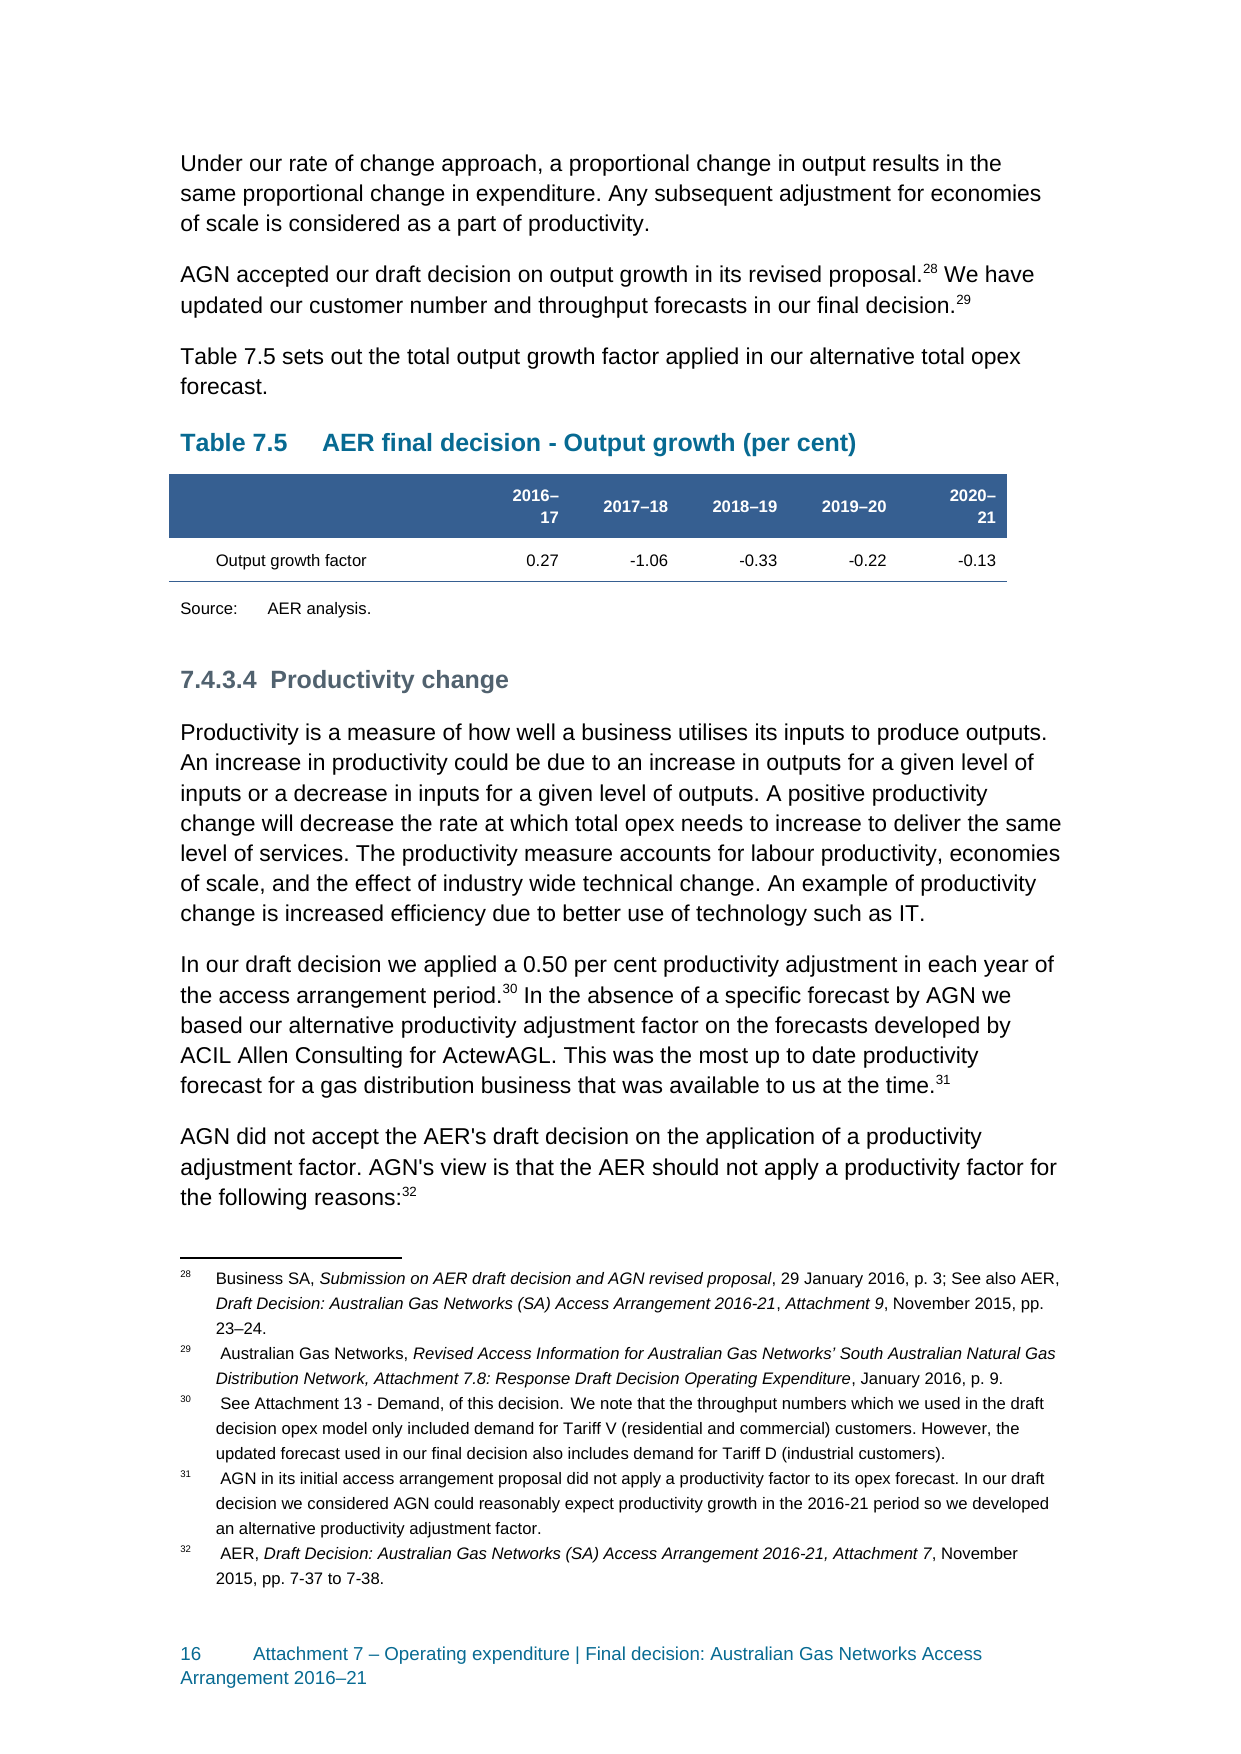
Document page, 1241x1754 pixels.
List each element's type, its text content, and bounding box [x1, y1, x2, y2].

text Under our rate of change approach, a proportional change in output results in the same proportional change in expenditure. Any subsequent adjustment for economies of scale is considered as a part of productivity. [180, 150, 1063, 237]
table_header [169, 474, 461, 538]
table_cell -0.22 [788, 539, 898, 581]
picture [216, 1674, 220, 1684]
table_cell -0.33 [679, 539, 788, 581]
table_header 2016–17 [461, 474, 570, 538]
text In our draft decision we applied a 0.50 per cent productivity adjustment in each year of the access arrangement period. In the absence of a specific forecast by AGN we based our alternative productivity adjustment factor on the forecasts developed by ACIL Allen Consulting for ActewAGL. This was the most up to date productivity forecast for a gas distribution business that was available to us at the time. [180, 951, 1063, 1098]
picture [601, 1650, 605, 1660]
text Table 7.5 sets out the total output growth factor applied in our alternative total opex forecast. [180, 343, 1063, 399]
table_cell Output growth factor [169, 539, 461, 581]
text AGN did not accept the AER's draft decision on the application of a productivity adjustment factor. AGN's view is that the AER should not apply a productivity factor for the following reasons: [180, 1123, 1063, 1210]
text AGN accepted our draft decision on output growth in its revised proposal. We have updated our customer number and throughput forecasts in our final decision. [180, 261, 1063, 318]
table_header 2018–19 [679, 474, 788, 538]
table_cell 0.27 [461, 539, 570, 581]
picture [296, 1646, 300, 1660]
table_header 2019–20 [788, 474, 898, 538]
table_header 2017–18 [570, 474, 679, 538]
picture [269, 1650, 273, 1660]
text Source: AER analysis. [180, 599, 1063, 618]
table_cell -0.13 [898, 539, 1007, 581]
table_header 2020–21 [898, 474, 1007, 538]
table_cell -1.06 [570, 539, 679, 581]
subtitle Productivity change [180, 665, 1063, 694]
text Productivity is a measure of how well a business utilises its inputs to produce outputs. An increase in productivity could be due to an increase in outputs for a given level of inputs or a decrease in inputs for a given level of outputs. A positive productivity change will decrease the rate at which total opex needs to increase to deliver the same level of services. The productivity measure accounts for labour productivity, economies of scale, and the effect of industry wide technical change. An example of productivity change is increased efficiency due to better use of technology such as IT. [180, 719, 1063, 927]
text Table 7.5 AER final decision - Output growth (per cent) [180, 428, 1063, 457]
